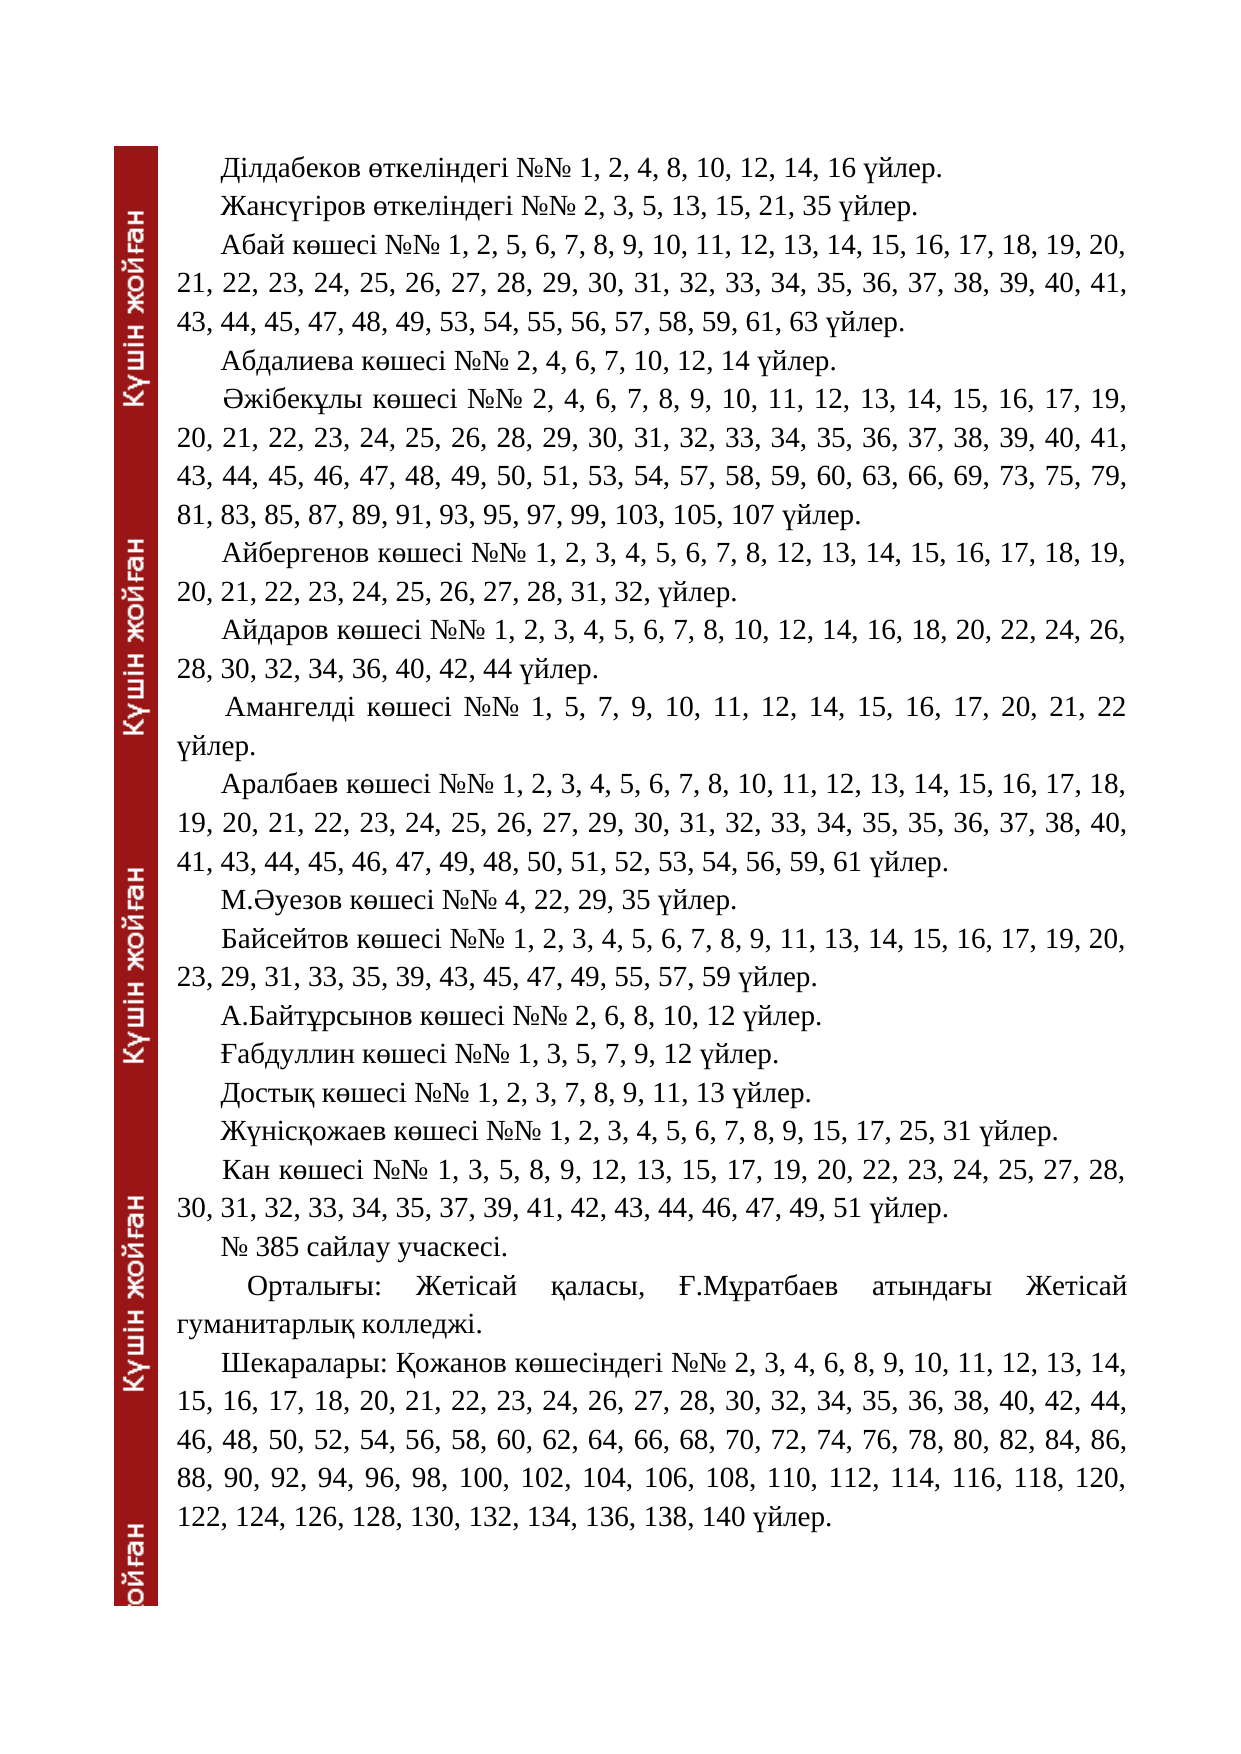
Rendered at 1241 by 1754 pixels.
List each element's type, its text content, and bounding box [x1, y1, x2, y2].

text Аралбаев көшесі №№ 1, 2, 3, 4, 5, 6, 7, 8, 10, 11, 12, 13, 14, 15, 16, 17, 18, 19, 20, 21, 22, 23, 24, 25, 26, 27, 29, 30, 31, 32, 33, 34, 35, 35, 36, 37, 38, 40, 41, 43, 44, 45, 46, 47, 49, 48, 50, 51, 52, 53, 54, 56, 59, 61 үйлер. [112, 767, 1128, 877]
picture [114, 222, 158, 227]
picture [114, 1031, 158, 1036]
text Достық көшесі №№ 1, 2, 3, 7, 8, 9, 11, 13 үйлер. [112, 1075, 1128, 1108]
text Ділдабеков өткеліндегі №№ 1, 2, 4, 8, 10, 12, 14, 16 үйлер. [112, 150, 1128, 183]
picture [114, 338, 158, 343]
picture [114, 877, 158, 882]
text Айбергенов көшесі №№ 1, 2, 3, 4, 5, 6, 7, 8, 12, 13, 14, 15, 16, 17, 18, 19, 20, 21, 22, 23, 24, 25, 26, 27, 28, 31, 32, үйлер. [112, 535, 1128, 607]
picture [114, 530, 158, 535]
text Байсейтов көшесі №№ 1, 2, 3, 4, 5, 6, 7, 8, 9, 11, 13, 14, 15, 16, 17, 19, 20, 23, 29, 31, 33, 35, 39, 43, 45, 47, 49, 55, 57, 59 үйлер. [112, 921, 1128, 993]
picture [114, 916, 158, 921]
picture [114, 607, 158, 612]
picture [114, 1070, 158, 1075]
text № 385 сайлау учаскесі. [112, 1229, 1128, 1263]
text Айдаров көшесі №№ 1, 2, 3, 4, 5, 6, 7, 8, 10, 12, 14, 16, 18, 20, 22, 24, 26, 28, 30, 32, 34, 36, 40, 42, 44 үйлер. [112, 612, 1128, 684]
text Жүнісқожаев көшесі №№ 1, 2, 3, 4, 5, 6, 7, 8, 9, 15, 17, 25, 31 үйлер. [112, 1113, 1128, 1147]
text А.Байтұрсынов көшесі №№ 2, 6, 8, 10, 12 үйлер. [112, 998, 1128, 1031]
picture [114, 1224, 158, 1229]
text Жансүгіров өткеліндегі №№ 2, 3, 5, 13, 15, 21, 35 үйлер. [112, 188, 1128, 222]
text Амангелді көшесі №№ 1, 5, 7, 9, 10, 11, 12, 14, 15, 16, 17, 20, 21, 22 үйлер. [112, 689, 1128, 762]
picture [114, 1108, 158, 1113]
text Әжібекұлы көшесі №№ 2, 4, 6, 7, 8, 9, 10, 11, 12, 13, 14, 15, 16, 17, 19, 20, 21, 22, 23, 24, 25, 26, 28, 29, 30, 31, 32, 33, 34, 35, 36, 37, 38, 39, 40, 41, 43, 44, 45, 46, 47, 48, 49, 50, 51, 53, 54, 57, 58, 59, 60, 63, 66, 69, 73, 75, 79, 81, 83, 85, 87, 89, 91, 93, 95, 97, 99, 103, 105, 107 үйлер. [112, 381, 1128, 530]
text Ғабдуллин көшесі №№ 1, 3, 5, 7, 9, 12 үйлер. [112, 1036, 1128, 1070]
text Абдалиева көшесі №№ 2, 4, 6, 7, 10, 12, 14 үйлер. [112, 343, 1128, 376]
picture [114, 183, 158, 188]
picture [114, 1263, 158, 1268]
text Шекаралары: Қожанов көшесіндегі №№ 2, 3, 4, 6, 8, 9, 10, 11, 12, 13, 14, 15, 16, 17, 18, 20, 21, 22, 23, 24, 26, 27, 28, 30, 32, 34, 35, 36, 38, 40, 42, 44, 46, 48, 50, 52, 54, 56, 58, 60, 62, 64, 66, 68, 70, 72, 74, 76, 78, 80, 82, 84, 86, 88, 90, 92, 94, 96, 98, 100, 102, 104, 106, 108, 110, 112, 114, 116, 118, 120, 122, 124, 126, 128, 130, 132, 134, 136, 138, 140 үйлер. [112, 1345, 1128, 1532]
picture [114, 1532, 158, 1606]
picture [114, 762, 158, 767]
text Орталығы: Жетісай қаласы, Ғ.Мұратбаев атындағы Жетісай гуманитарлық колледжі. [112, 1268, 1128, 1340]
text Кан көшесі №№ 1, 3, 5, 8, 9, 12, 13, 15, 17, 19, 20, 22, 23, 24, 25, 27, 28, 30, 31, 32, 33, 34, 35, 37, 39, 41, 42, 43, 44, 46, 47, 49, 51 үйлер. [112, 1152, 1128, 1224]
text М.Әуезов көшесі №№ 4, 22, 29, 35 үйлер. [112, 882, 1128, 916]
text Абай көшесі №№ 1, 2, 5, 6, 7, 8, 9, 10, 11, 12, 13, 14, 15, 16, 17, 18, 19, 20, 21, 22, 23, 24, 25, 26, 27, 28, 29, 30, 31, 32, 33, 34, 35, 36, 37, 38, 39, 40, 41, 43, 44, 45, 47, 48, 49, 53, 54, 55, 56, 57, 58, 59, 61, 63 үйлер. [112, 227, 1128, 338]
picture [114, 993, 158, 998]
picture [114, 1147, 158, 1152]
picture [114, 376, 158, 381]
picture [114, 684, 158, 689]
picture [114, 1340, 158, 1345]
picture [114, 146, 158, 150]
